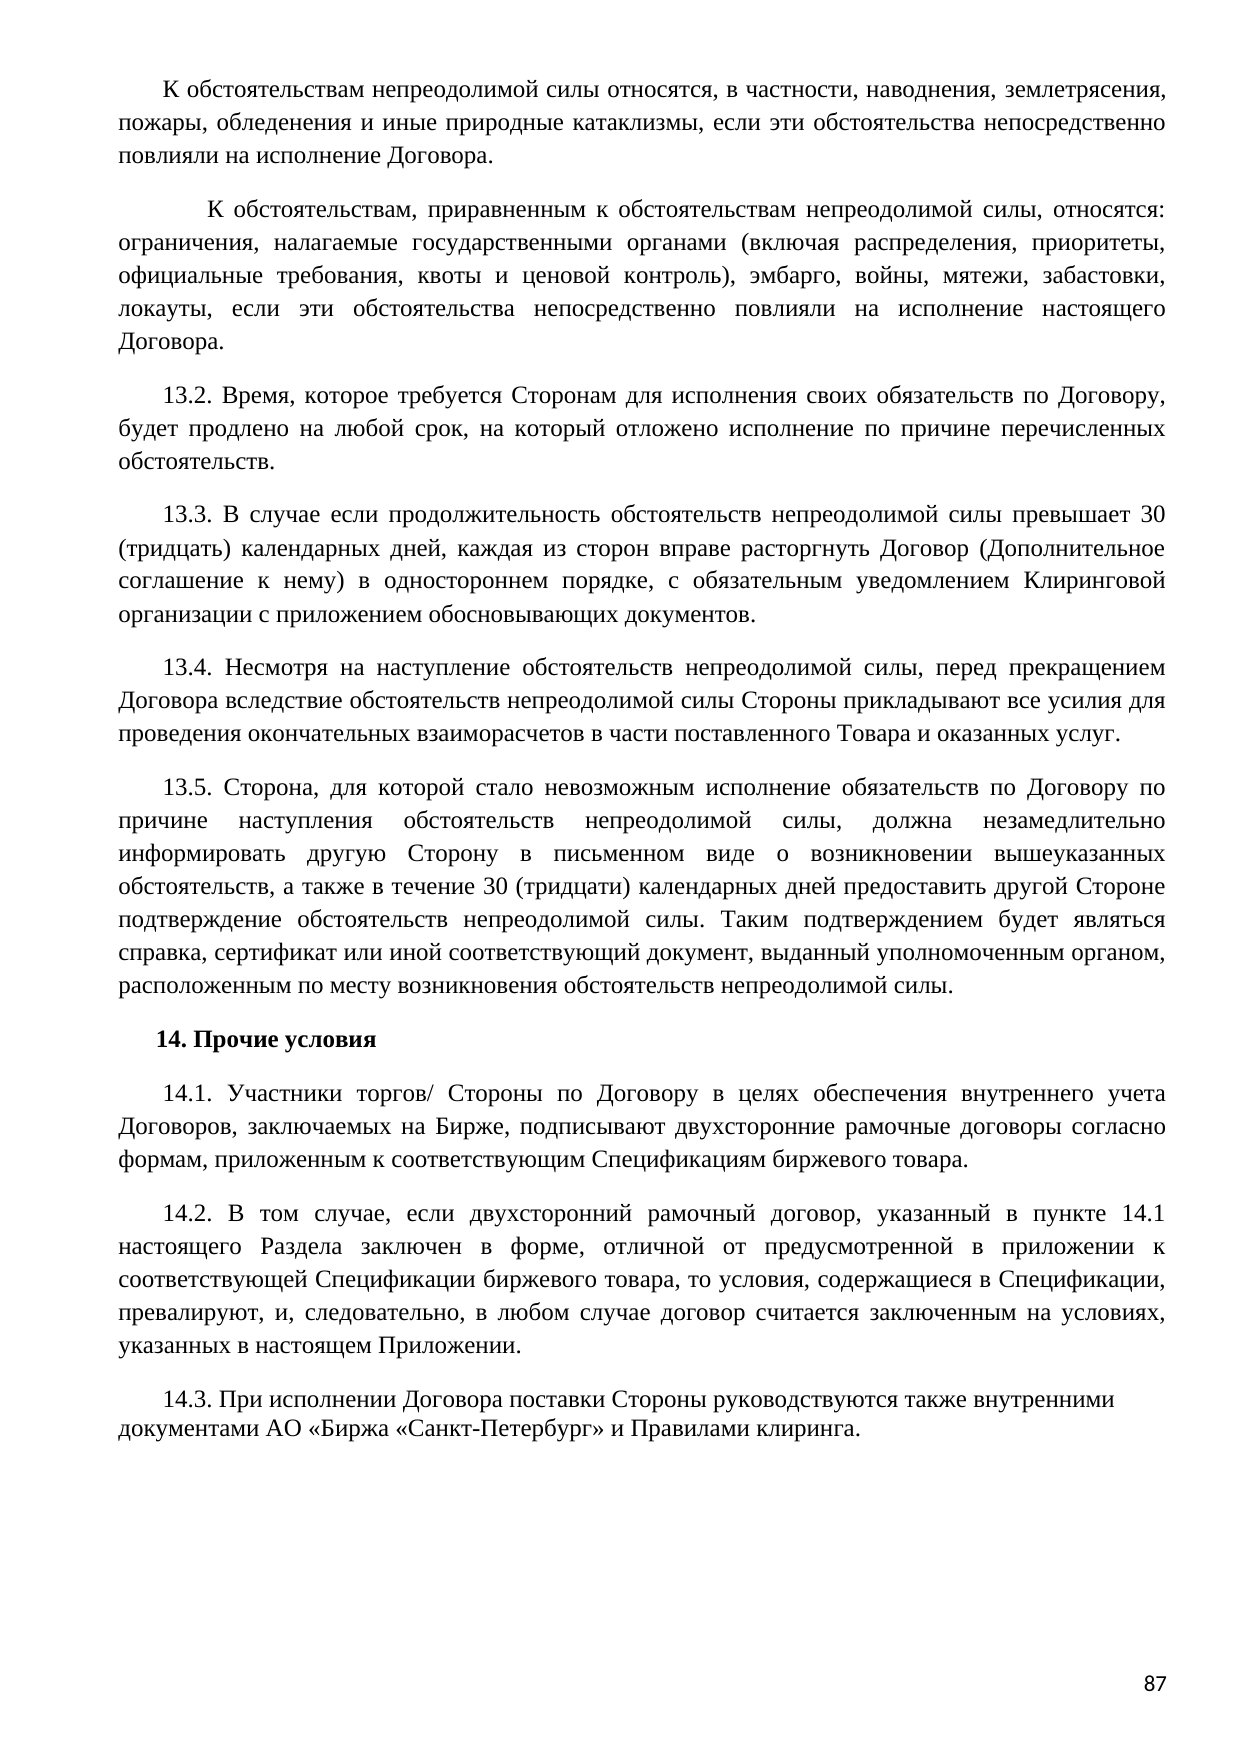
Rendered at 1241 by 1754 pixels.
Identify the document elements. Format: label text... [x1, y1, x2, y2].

text К обстоятельствам, приравненным к обстоятельствам непреодолимой силы, относятся: ограничения, налагаемые государственными органами (включая распределения, приоритеты, официальные требования, квоты и ценовой контроль), эмбарго, войны, мятежи, забастовки, локауты, если эти обстоятельства непосредственно повлияли на исполнение настоящего Договора. [118, 194, 1167, 354]
text 14.1. Участники торгов/ Стороны по Договору в целях обеспечения внутреннего учета Договоров, заключаемых на Бирже, подписывают двухсторонние рамочные договоры согласно формам, приложенным к соответствующим Спецификациям биржевого товара. [118, 1078, 1167, 1173]
text 13.5. Сторона, для которой стало невозможным исполнение обязательств по Договору по причине наступления обстоятельств непреодолимой силы, должна незамедлительно информировать другую Сторону в письменном виде о возникновении вышеуказанных обстоятельств, а также в течение 30 (тридцати) календарных дней предоставить другой Стороне подтверждение обстоятельств непреодолимой силы. Таким подтверждением будет являться справка, сертификат или иной соответствующий документ, выданный уполномоченным органом, расположенным по месту возникновения обстоятельств непреодолимой силы. [118, 772, 1167, 999]
text 13.4. Несмотря на наступление обстоятельств непреодолимой силы, перед прекращением Договора вследствие обстоятельств непреодолимой силы Стороны прикладывают все усилия для проведения окончательных взаиморасчетов в части поставленного Товара и оказанных услуг. [118, 652, 1167, 747]
text 14.3. При исполнении Договора поставки Стороны руководствуются также внутренними документами АО «Биржа «Санкт-Петербург» и Правилами клиринга. [118, 1384, 1167, 1442]
text К обстоятельствам непреодолимой силы относятся, в частности, наводнения, землетрясения, пожары, обледенения и иные природные катаклизмы, если эти обстоятельства непосредственно повлияли на исполнение Договора. [118, 74, 1167, 169]
text 14.2. В том случае, если двухсторонний рамочный договор, указанный в пункте 14.1 настоящего Раздела заключен в форме, отличной от предусмотренной в приложении к соответствующей Спецификации биржевого товара, то условия, содержащиеся в Спецификации, превалируют, и, следовательно, в любом случае договор считается заключенным на условиях, указанных в настоящем Приложении. [118, 1198, 1167, 1359]
text 13.3. В случае если продолжительность обстоятельств непреодолимой силы превышает 30 (тридцать) календарных дней, каждая из сторон вправе расторгнуть Договор (Дополнительное соглашение к нему) в одностороннем порядке, с обязательным уведомлением Клиринговой организации с приложением обосновывающих документов. [118, 499, 1167, 627]
text 13.2. Время, которое требуется Сторонам для исполнения своих обязательств по Договору, будет продлено на любой срок, на который отложено исполнение по причине перечисленных обстоятельств. [118, 380, 1167, 474]
text 14. Прочие условия [156, 1024, 1167, 1053]
